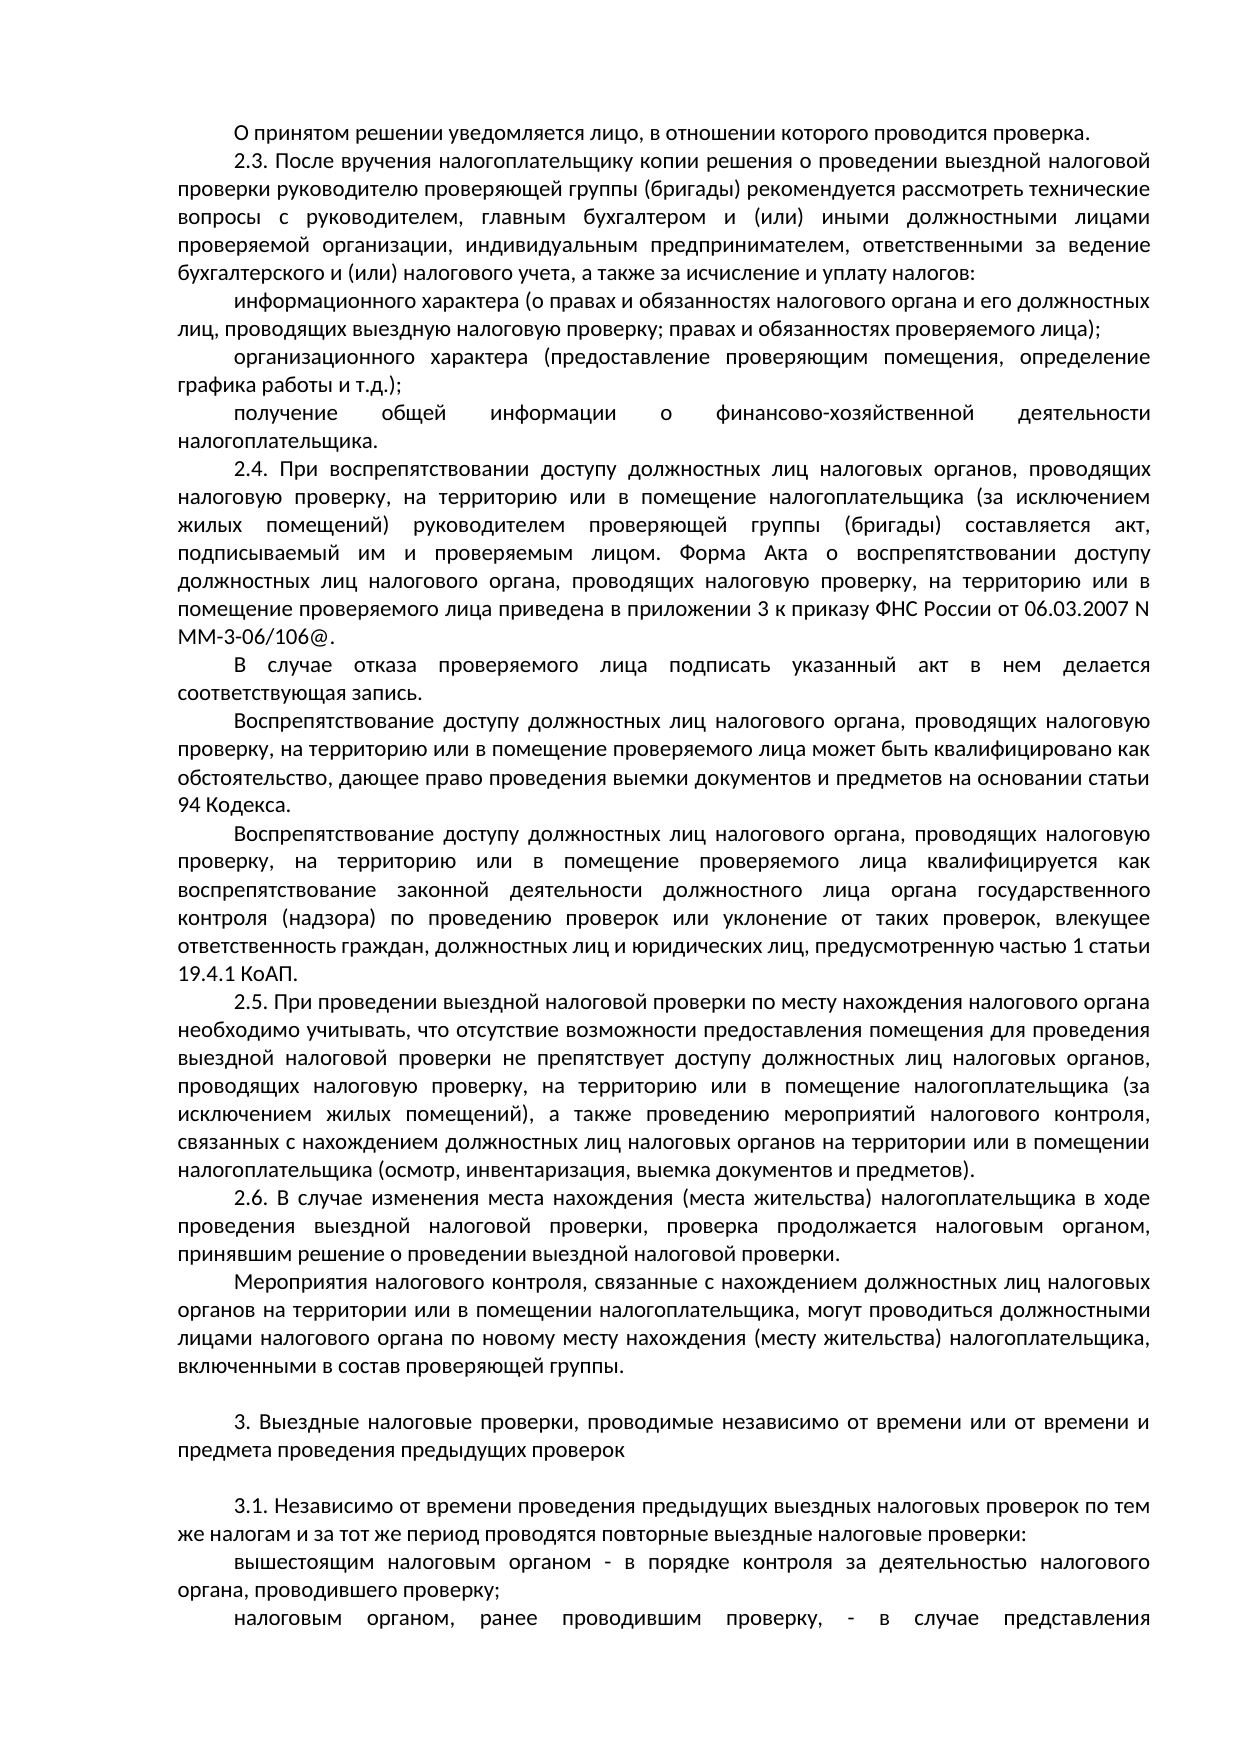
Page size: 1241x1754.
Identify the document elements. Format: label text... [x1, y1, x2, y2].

text Мероприятия налогового контроля, связанные с нахождением должностных лиц налоговых органов на территории или в помещении налогоплательщика, могут проводиться должностными лицами налогового органа по новому месту нахождения (месту жительства) налогоплательщика, включенными в состав проверяющей группы. [177, 1267, 1152, 1379]
text 3.1. Независимо от времени проведения предыдущих выездных налоговых проверок по тем же налогам и за тот же период проводятся повторные выездные налоговые проверки: [177, 1491, 1152, 1547]
text информационного характера (о правах и обязанностях налогового органа и его должностных лиц, проводящих выездную налоговую проверку; правах и обязанностях проверяемого лица); [177, 286, 1152, 342]
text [177, 1603, 1152, 1631]
text О принятом решении уведомляется лицо, в отношении которого проводится проверка. [177, 118, 1152, 146]
text вышестоящим налоговым органом - в порядке контроля за деятельностью налогового органа, проводившего проверку; [177, 1547, 1152, 1603]
text В случае отказа проверяемого лица подписать указанный акт в нем делается соответствующая запись. [177, 651, 1152, 707]
text 2.5. При проведении выездной налоговой проверки по месту нахождения налогового органа необходимо учитывать, что отсутствие возможности предоставления помещения для проведения выездной налоговой проверки не препятствует доступу должностных лиц налоговых органов, проводящих налоговую проверку, на территорию или в помещение налогоплательщика (за исключением жилых помещений), а также проведению мероприятий налогового контроля, связанных с нахождением должностных лиц налоговых органов на территории или в помещении налогоплательщика (осмотр, инвентаризация, выемка документов и предметов). [177, 987, 1152, 1183]
text 3. Выездные налоговые проверки, проводимые независимо от времени или от времени и предмета проведения предыдущих проверок [177, 1407, 1152, 1463]
text 2.3. После вручения налогоплательщику копии решения о проведении выездной налоговой проверки руководителю проверяющей группы (бригады) рекомендуется рассмотреть технические вопросы с руководителем, главным бухгалтером и (или) иными должностными лицами проверяемой организации, индивидуальным предпринимателем, ответственными за ведение бухгалтерского и (или) налогового учета, а также за исчисление и уплату налогов: [177, 146, 1152, 286]
text 2.4. При воспрепятствовании доступу должностных лиц налоговых органов, проводящих налоговую проверку, на территорию или в помещение налогоплательщика (за исключением жилых помещений) руководителем проверяющей группы (бригады) составляется акт, подписываемый им и проверяемым лицом. Форма Акта о воспрепятствовании доступу должностных лиц налогового органа, проводящих налоговую проверку, на территорию или в помещение проверяемого лица приведена в приложении 3 к приказу ФНС России от 06.03.2007 N ММ-3-06/106@. [177, 454, 1152, 651]
text Воспрепятствование доступу должностных лиц налогового органа, проводящих налоговую проверку, на территорию или в помещение проверяемого лица квалифицируется как воспрепятствование законной деятельности должностного лица органа государственного контроля (надзора) по проведению проверок или уклонение от таких проверок, влекущее ответственность граждан, должностных лиц и юридических лиц, предусмотренную частью 1 статьи 19.4.1 КоАП. [177, 819, 1152, 987]
text получение общей информации о финансово-хозяйственной деятельности налогоплательщика. [177, 398, 1152, 454]
text организационного характера (предоставление проверяющим помещения, определение графика работы и т.д.); [177, 342, 1152, 398]
text Воспрепятствование доступу должностных лиц налогового органа, проводящих налоговую проверку, на территорию или в помещение проверяемого лица может быть квалифицировано как обстоятельство, дающее право проведения выемки документов и предметов на основании статьи 94 Кодекса. [177, 707, 1152, 819]
text 2.6. В случае изменения места нахождения (места жительства) налогоплательщика в ходе проведения выездной налоговой проверки, проверка продолжается налоговым органом, принявшим решение о проведении выездной налоговой проверки. [177, 1183, 1152, 1267]
